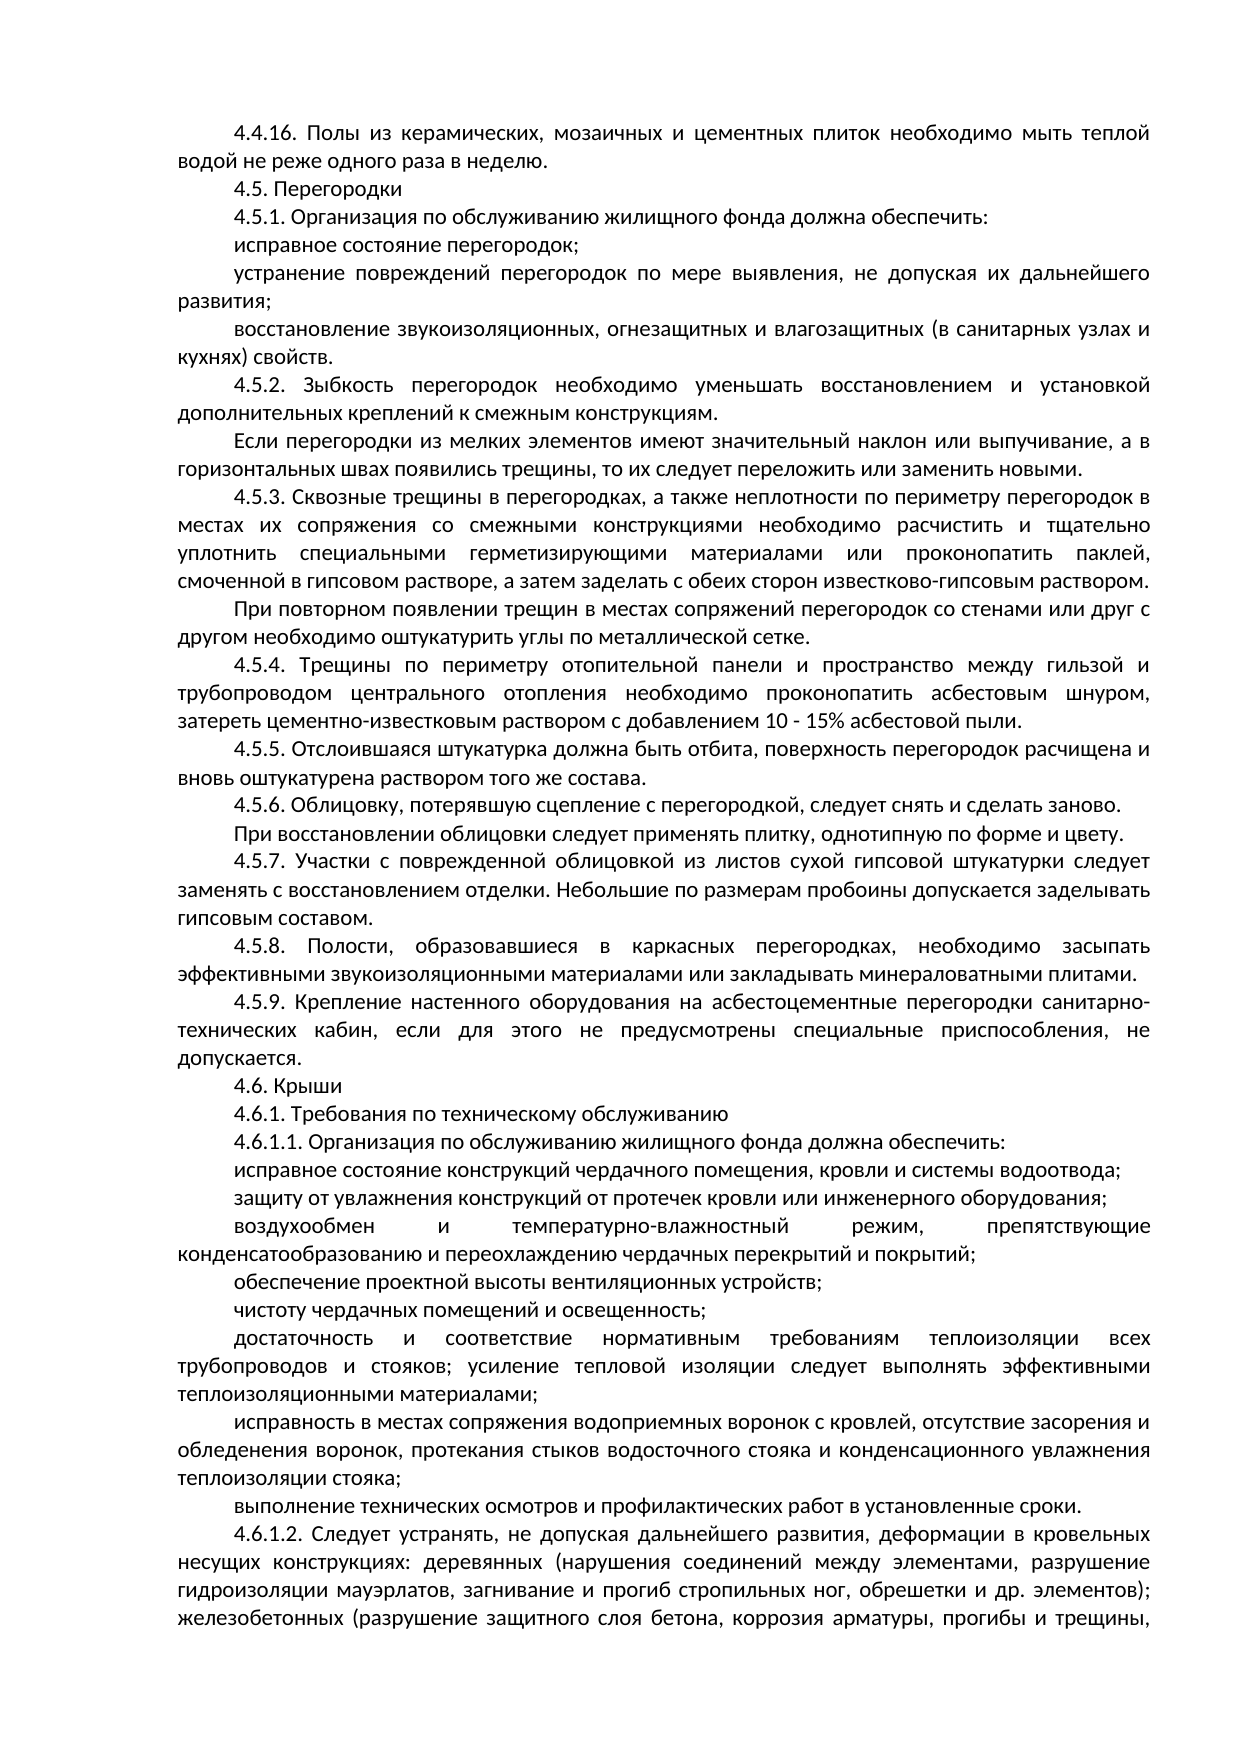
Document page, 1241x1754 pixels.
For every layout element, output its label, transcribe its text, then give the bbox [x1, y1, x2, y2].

text воздухообмен и температурно-влажностный режим, препятствующие конденсатообразованию и переохлаждению чердачных перекрытий и покрытий; [177, 1211, 1152, 1267]
text 4.5.6. Облицовку, потерявшую сцепление с перегородкой, следует снять и сделать заново. [177, 791, 1152, 819]
text 4.5.8. Полости, образовавшиеся в каркасных перегородках, необходимо засыпать эффективными звукоизоляционными материалами или закладывать минераловатными плитами. [177, 931, 1152, 987]
text 4.5.2. Зыбкость перегородок необходимо уменьшать восстановлением и установкой дополнительных креплений к смежным конструкциям. [177, 370, 1152, 426]
text 4.6. Крыши [177, 1071, 1152, 1099]
text исправное состояние перегородок; [177, 230, 1152, 258]
text 4.5.5. Отслоившаяся штукатурка должна быть отбита, поверхность перегородок расчищена и вновь оштукатурена раствором того же состава. [177, 734, 1152, 791]
text восстановление звукоизоляционных, огнезащитных и влагозащитных (в санитарных узлах и кухнях) свойств. [177, 314, 1152, 370]
text 4.5.3. Сквозные трещины в перегородках, а также неплотности по периметру перегородок в местах их сопряжения со смежными конструкциями необходимо расчистить и тщательно уплотнить специальными герметизирующими материалами или проконопатить паклей, смоченной в гипсовом растворе, а затем заделать с обеих сторон известково-гипсовым раствором. [177, 482, 1152, 594]
text 4.5.9. Крепление настенного оборудования на асбестоцементные перегородки санитарно-технических кабин, если для этого не предусмотрены специальные приспособления, не допускается. [177, 987, 1152, 1071]
text достаточность и соответствие нормативным требованиям теплоизоляции всех трубопроводов и стояков; усиление тепловой изоляции следует выполнять эффективными теплоизоляционными материалами; [177, 1323, 1152, 1407]
text выполнение технических осмотров и профилактических работ в установленные сроки. [177, 1491, 1152, 1519]
text 4.4.16. Полы из керамических, мозаичных и цементных плиток необходимо мыть теплой водой не реже одного раза в неделю. [177, 118, 1152, 174]
text 4.6.1. Требования по техническому обслуживанию [177, 1099, 1152, 1127]
text устранение повреждений перегородок по мере выявления, не допуская их дальнейшего развития; [177, 258, 1152, 314]
text При восстановлении облицовки следует применять плитку, однотипную по форме и цвету. [177, 819, 1152, 847]
text обеспечение проектной высоты вентиляционных устройств; [177, 1267, 1152, 1295]
text исправность в местах сопряжения водоприемных воронок с кровлей, отсутствие засорения и обледенения воронок, протекания стыков водосточного стояка и конденсационного увлажнения теплоизоляции стояка; [177, 1407, 1152, 1491]
text 4.5.7. Участки с поврежденной облицовкой из листов сухой гипсовой штукатурки следует заменять с восстановлением отделки. Небольшие по размерам пробоины допускается заделывать гипсовым составом. [177, 847, 1152, 931]
text Если перегородки из мелких элементов имеют значительный наклон или выпучивание, а в горизонтальных швах появились трещины, то их следует переложить или заменить новыми. [177, 426, 1152, 482]
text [177, 1519, 1152, 1631]
text При повторном появлении трещин в местах сопряжений перегородок со стенами или друг с другом необходимо оштукатурить углы по металлической сетке. [177, 594, 1152, 651]
text 4.5.1. Организация по обслуживанию жилищного фонда должна обеспечить: [177, 202, 1152, 230]
text 4.6.1.1. Организация по обслуживанию жилищного фонда должна обеспечить: [177, 1127, 1152, 1155]
text исправное состояние конструкций чердачного помещения, кровли и системы водоотвода; [177, 1155, 1152, 1183]
text 4.5.4. Трещины по периметру отопительной панели и пространство между гильзой и трубопроводом центрального отопления необходимо проконопатить асбестовым шнуром, затереть цементно-известковым раствором с добавлением 10 - 15% асбестовой пыли. [177, 651, 1152, 734]
text защиту от увлажнения конструкций от протечек кровли или инженерного оборудования; [177, 1183, 1152, 1211]
text чистоту чердачных помещений и освещенность; [177, 1295, 1152, 1323]
text 4.5. Перегородки [177, 174, 1152, 202]
